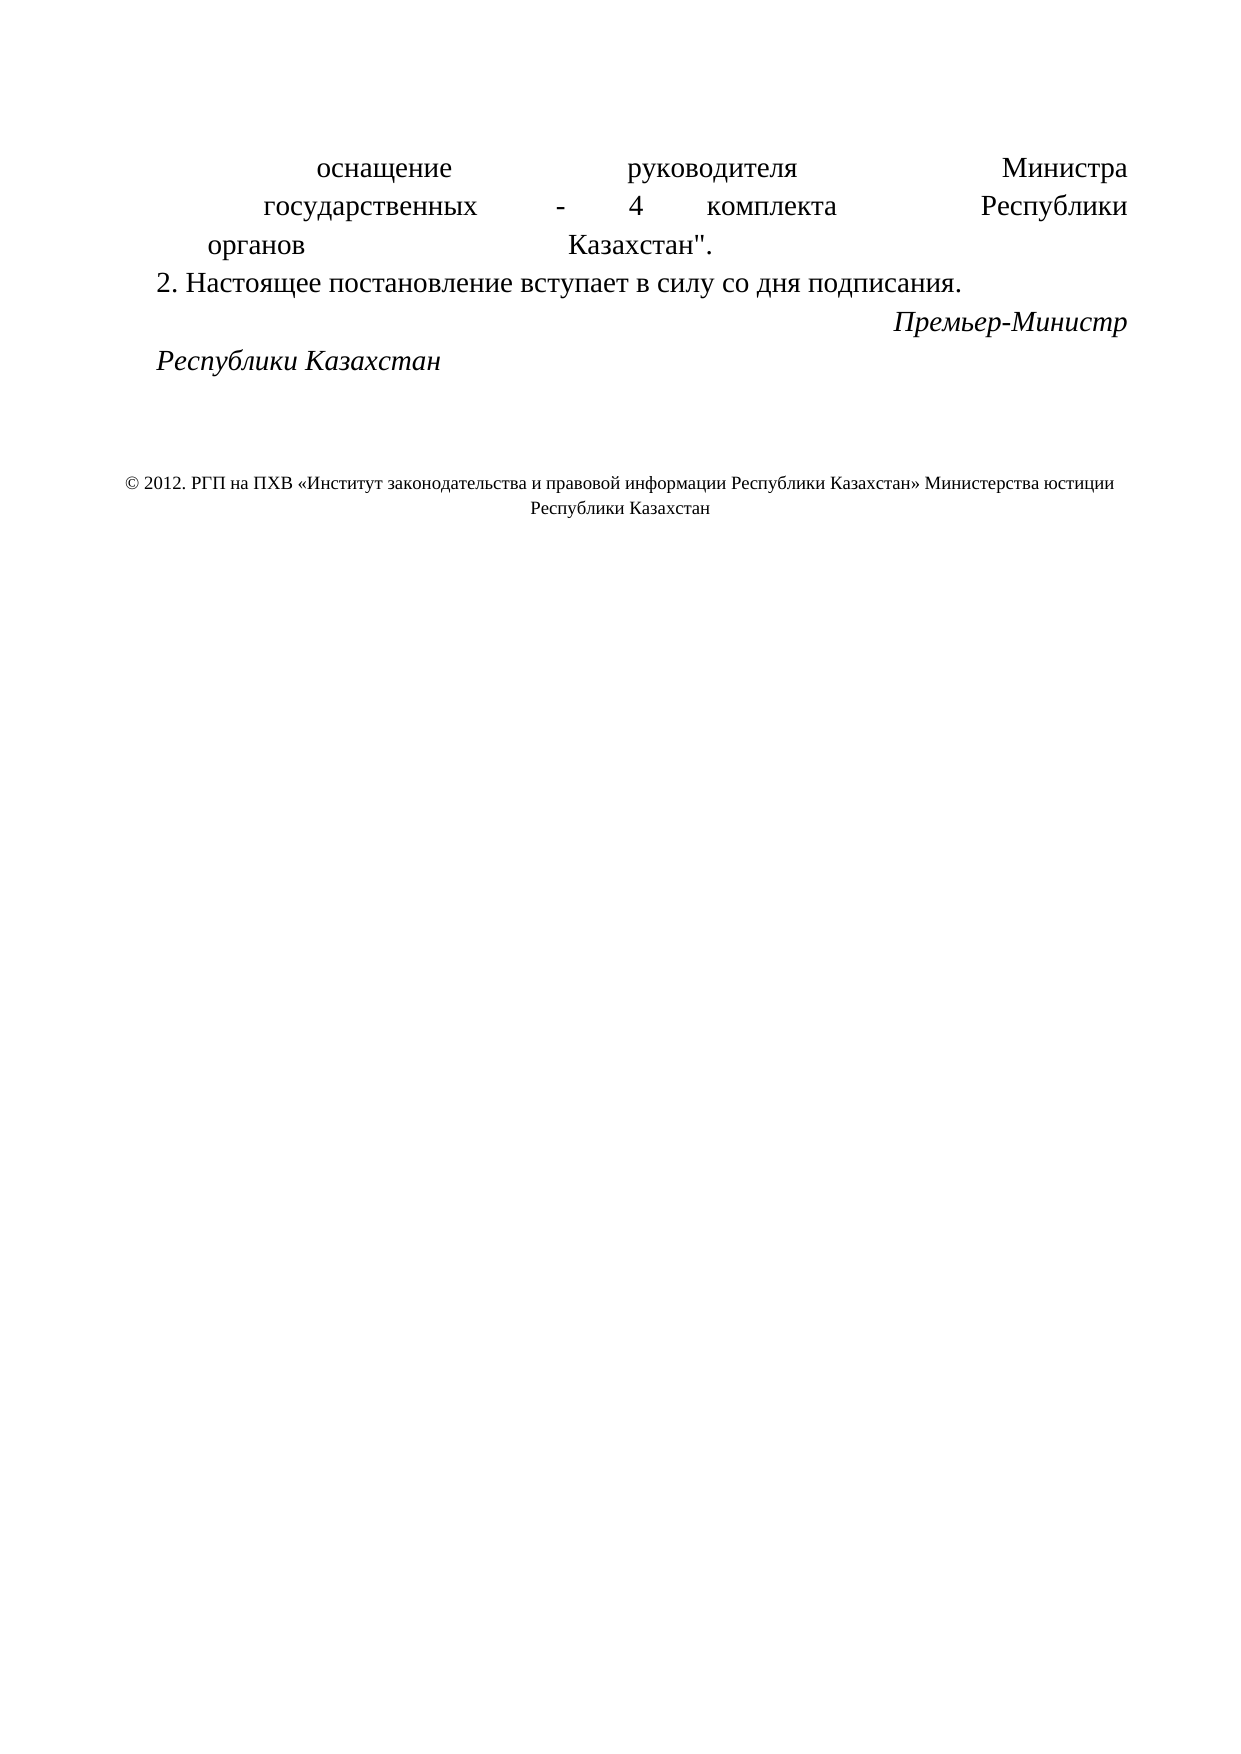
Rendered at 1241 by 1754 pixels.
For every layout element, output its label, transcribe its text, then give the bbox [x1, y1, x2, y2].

text 2. Настоящее постановление вступает в силу со дня подписания. [112, 266, 1128, 299]
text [112, 150, 1128, 261]
text Премьер-Министр Республики Казахстан [112, 304, 1128, 376]
text © 2012. РГП на ПХВ «Институт законодательства и правовой информации Республики Казахстан» Министерства юстиции Республики Казахстан [112, 472, 1128, 518]
